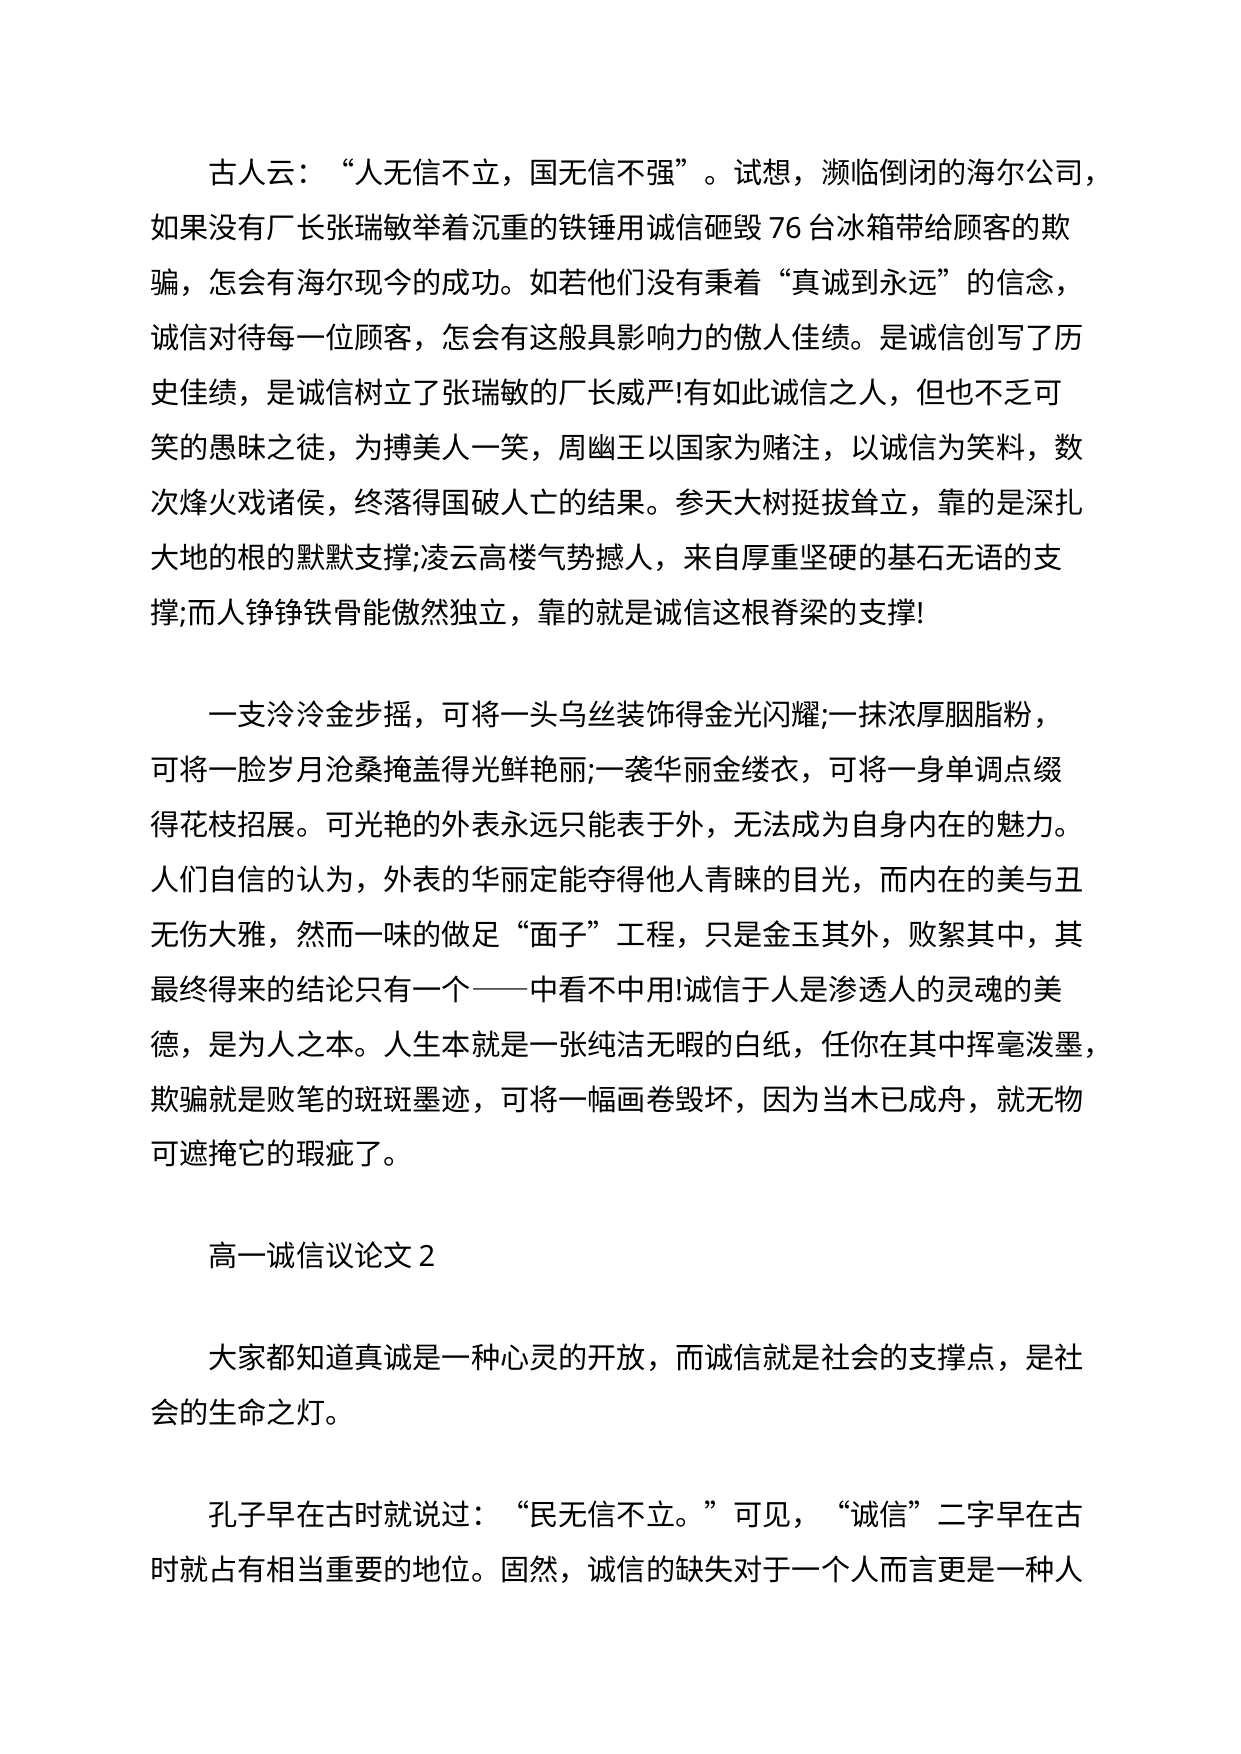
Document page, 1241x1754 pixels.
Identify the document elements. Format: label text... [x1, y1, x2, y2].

text 大家都知道真诚是一种心灵的开放，而诚信就是社会的支撑点，是社会的生命之灯。 [150, 1335, 1090, 1432]
text 高一诚信议论文2 [150, 1233, 1090, 1275]
text 一支泠泠金步摇，可将一头乌丝装饰得金光闪耀;一抹浓厚胭脂粉，可将一脸岁月沧桑掩盖得光鲜艳丽;一袭华丽金缕衣，可将一身单调点缀得花枝招展。可光艳的外表永远只能表于外，无法成为自身内在的魅力。人们自信的认为，外表的华丽定能夺得他人青睐的目光，而内在的美与丑无伤大雅，然而一味的做足“面子”工程，只是金玉其外，败絮其中，其最终得来的结论只有一个——中看不中用!诚信于人是渗透人的灵魂的美德，是为人之本。人生本就是一张纯洁无暇的白纸，任你在其中挥毫泼墨，欺骗就是败笔的斑斑墨迹，可将一幅画卷毁坏，因为当木已成舟，就无物可遮掩它的瑕疵了。 [150, 691, 1090, 1173]
text 古人云：“人无信不立，国无信不强”。试想，濒临倒闭的海尔公司，如果没有厂长张瑞敏举着沉重的铁锤用诚信砸毁76台冰箱带给顾客的欺骗，怎会有海尔现今的成功。如若他们没有秉着“真诚到永远”的信念，诚信对待每一位顾客，怎会有这般具影响力的傲人佳绩。是诚信创写了历史佳绩，是诚信树立了张瑞敏的厂长威严!有如此诚信之人，但也不乏可笑的愚昧之徒，为搏美人一笑，周幽王以国家为赌注，以诚信为笑料，数次烽火戏诸侯，终落得国破人亡的结果。参天大树挺拔耸立，靠的是深扎大地的根的默默支撑;凌云高楼气势撼人，来自厚重坚硬的基石无语的支撑;而人铮铮铁骨能傲然独立，靠的就是诚信这根脊梁的支撑! [150, 150, 1090, 632]
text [150, 1491, 1090, 1588]
